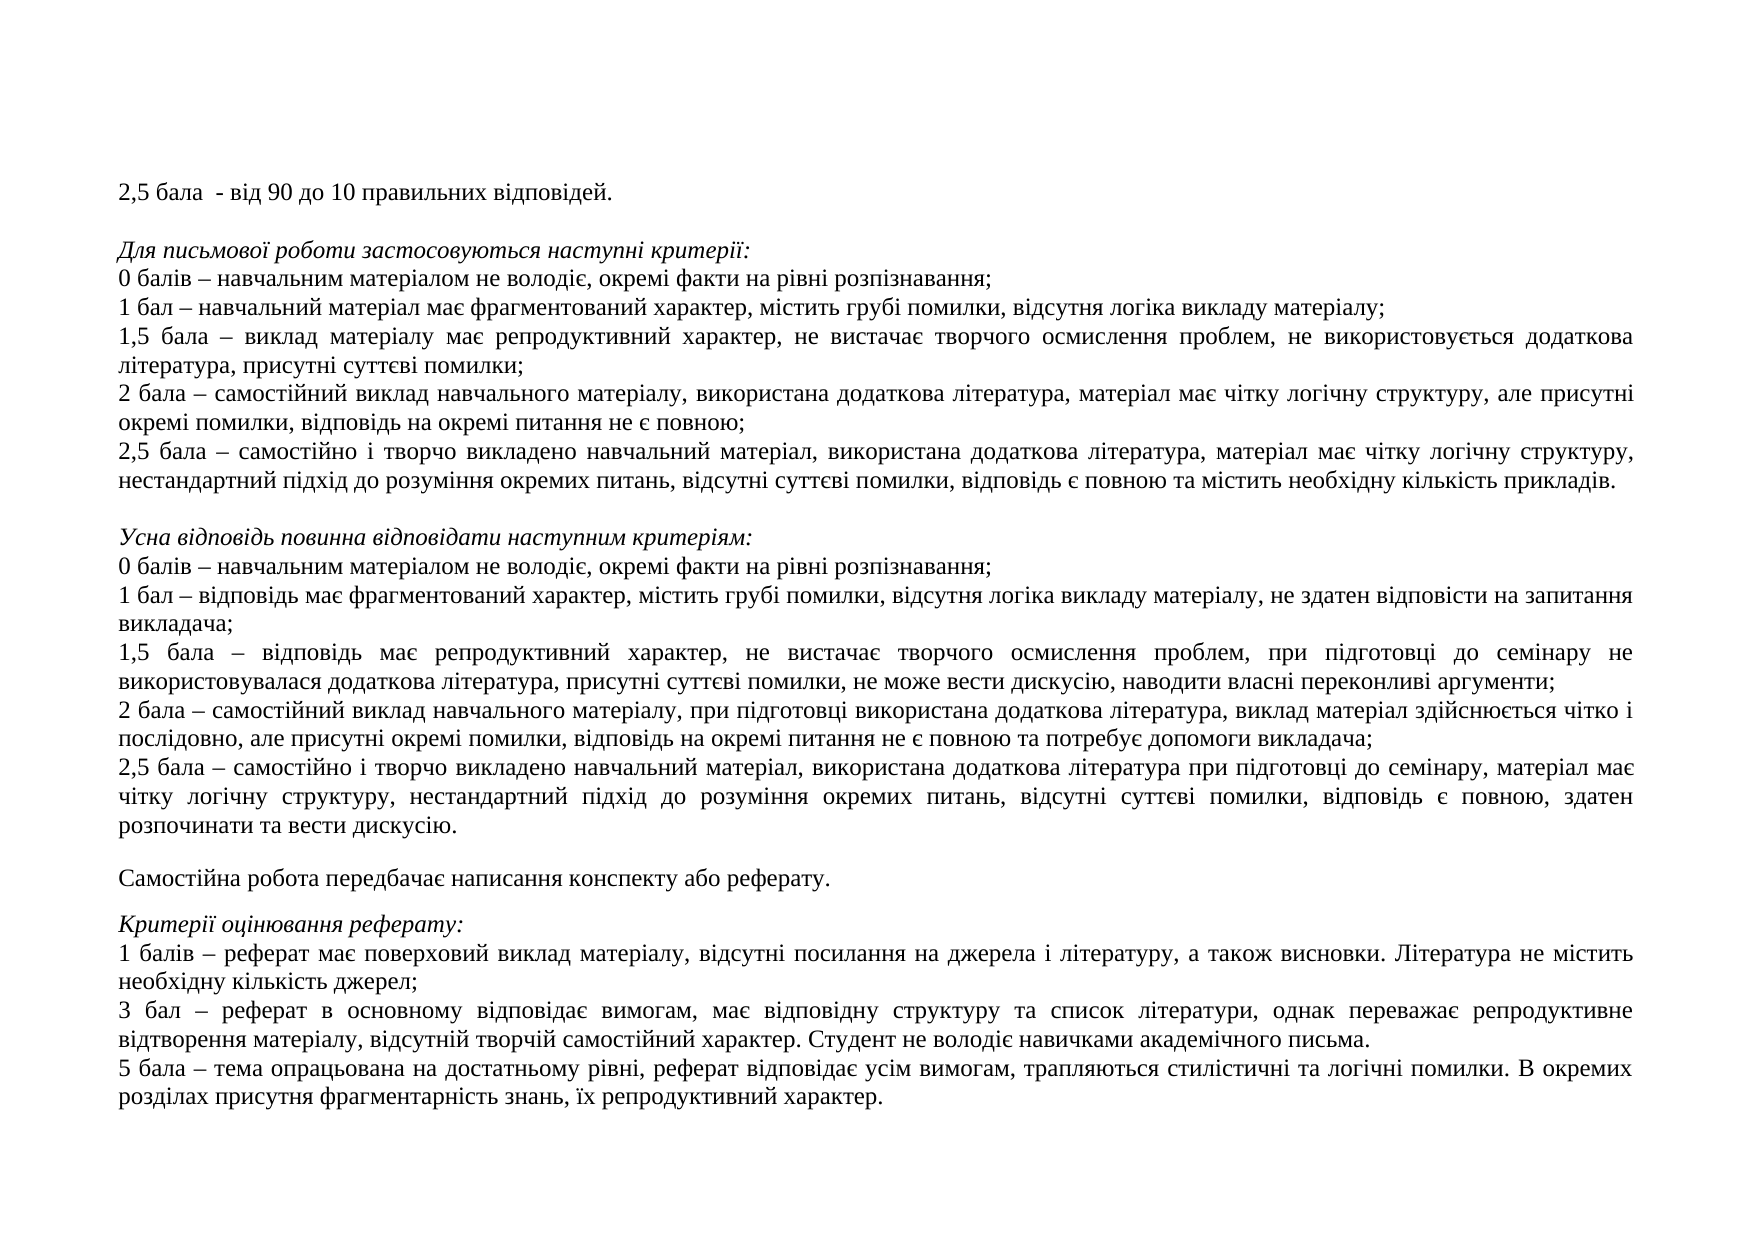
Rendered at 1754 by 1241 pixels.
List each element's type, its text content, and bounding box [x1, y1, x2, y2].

text 2,5 бала - від 90 до 10 правильних відповідей. [118, 177, 1636, 206]
text 1 балів – реферат має поверховий виклад матеріалу, відсутні посилання на джерела і літературу, а також висновки. Література не містить необхідну кількість джерел; [118, 938, 1636, 995]
text 0 балів – навчальним матеріалом не володіє, окремі факти на рівні розпізнавання; [118, 263, 1636, 292]
text 0 балів – навчальним матеріалом не володіє, окремі факти на рівні розпізнавання; [118, 551, 1636, 580]
text 5 бала – тема опрацьована на достатньому рівні, реферат відповідає усім вимогам, трапляються стилістичні та логічні помилки. В окремих розділах присутня фрагментарність знань, їх репродуктивний характер. [118, 1053, 1636, 1110]
text Самостійна робота передбачає написання конспекту або реферату. [118, 863, 1636, 892]
text 2 бала – самостійний виклад навчального матеріалу, при підготовці використана додаткова література, виклад матеріал здійснюється чітко і послідовно, але присутні окремі помилки, відповідь на окремі питання не є повною та потребує допомоги викладача; [118, 695, 1636, 752]
text 1,5 бала – виклад матеріалу має репродуктивний характер, не вистачає творчого осмислення проблем, не використовується додаткова література, присутні суттєві помилки; [118, 321, 1636, 378]
text 1 бал – навчальний матеріал має фрагментований характер, містить грубі помилки, відсутня логіка викладу матеріалу; [118, 292, 1636, 321]
text 1,5 бала – відповідь має репродуктивний характер, не вистачає творчого осмислення проблем, при підготовці до семінару не використовувалася додаткова література, присутні суттєві помилки, не може вести дискусію, наводити власні переконливі аргументи; [118, 637, 1636, 695]
text 2 бала – самостійний виклад навчального матеріалу, використана додаткова література, матеріал має чітку логічну структуру, але присутні окремі помилки, відповідь на окремі питання не є повною; [118, 378, 1636, 436]
text 2,5 бала – самостійно і творчо викладено навчальний матеріал, використана додаткова література, матеріал має чітку логічну структуру, нестандартний підхід до розуміння окремих питань, відсутні суттєві помилки, відповідь є повною та містить необхідну кількість прикладів. [118, 436, 1636, 493]
text Критерії оцінювання реферату: [118, 909, 1636, 938]
text Для письмової роботи застосовуються наступні критерії: [118, 235, 1636, 263]
text 3 бал – реферат в основному відповідає вимогам, має відповідну структуру та список літератури, однак переважає репродуктивне відтворення матеріалу, відсутній творчій самостійний характер. Студент не володіє навичками академічного письма. [118, 995, 1636, 1053]
text Усна відповідь повинна відповідати наступним критеріям: [118, 522, 1636, 551]
text 2,5 бала – самостійно і творчо викладено навчальний матеріал, використана додаткова література при підготовці до семінару, матеріал має чітку логічну структуру, нестандартний підхід до розуміння окремих питань, відсутні суттєві помилки, відповідь є повною, здатен розпочинати та вести дискусію. [118, 752, 1636, 838]
text 1 бал – відповідь має фрагментований характер, містить грубі помилки, відсутня логіка викладу матеріалу, не здатен відповісти на запитання викладача; [118, 580, 1636, 637]
